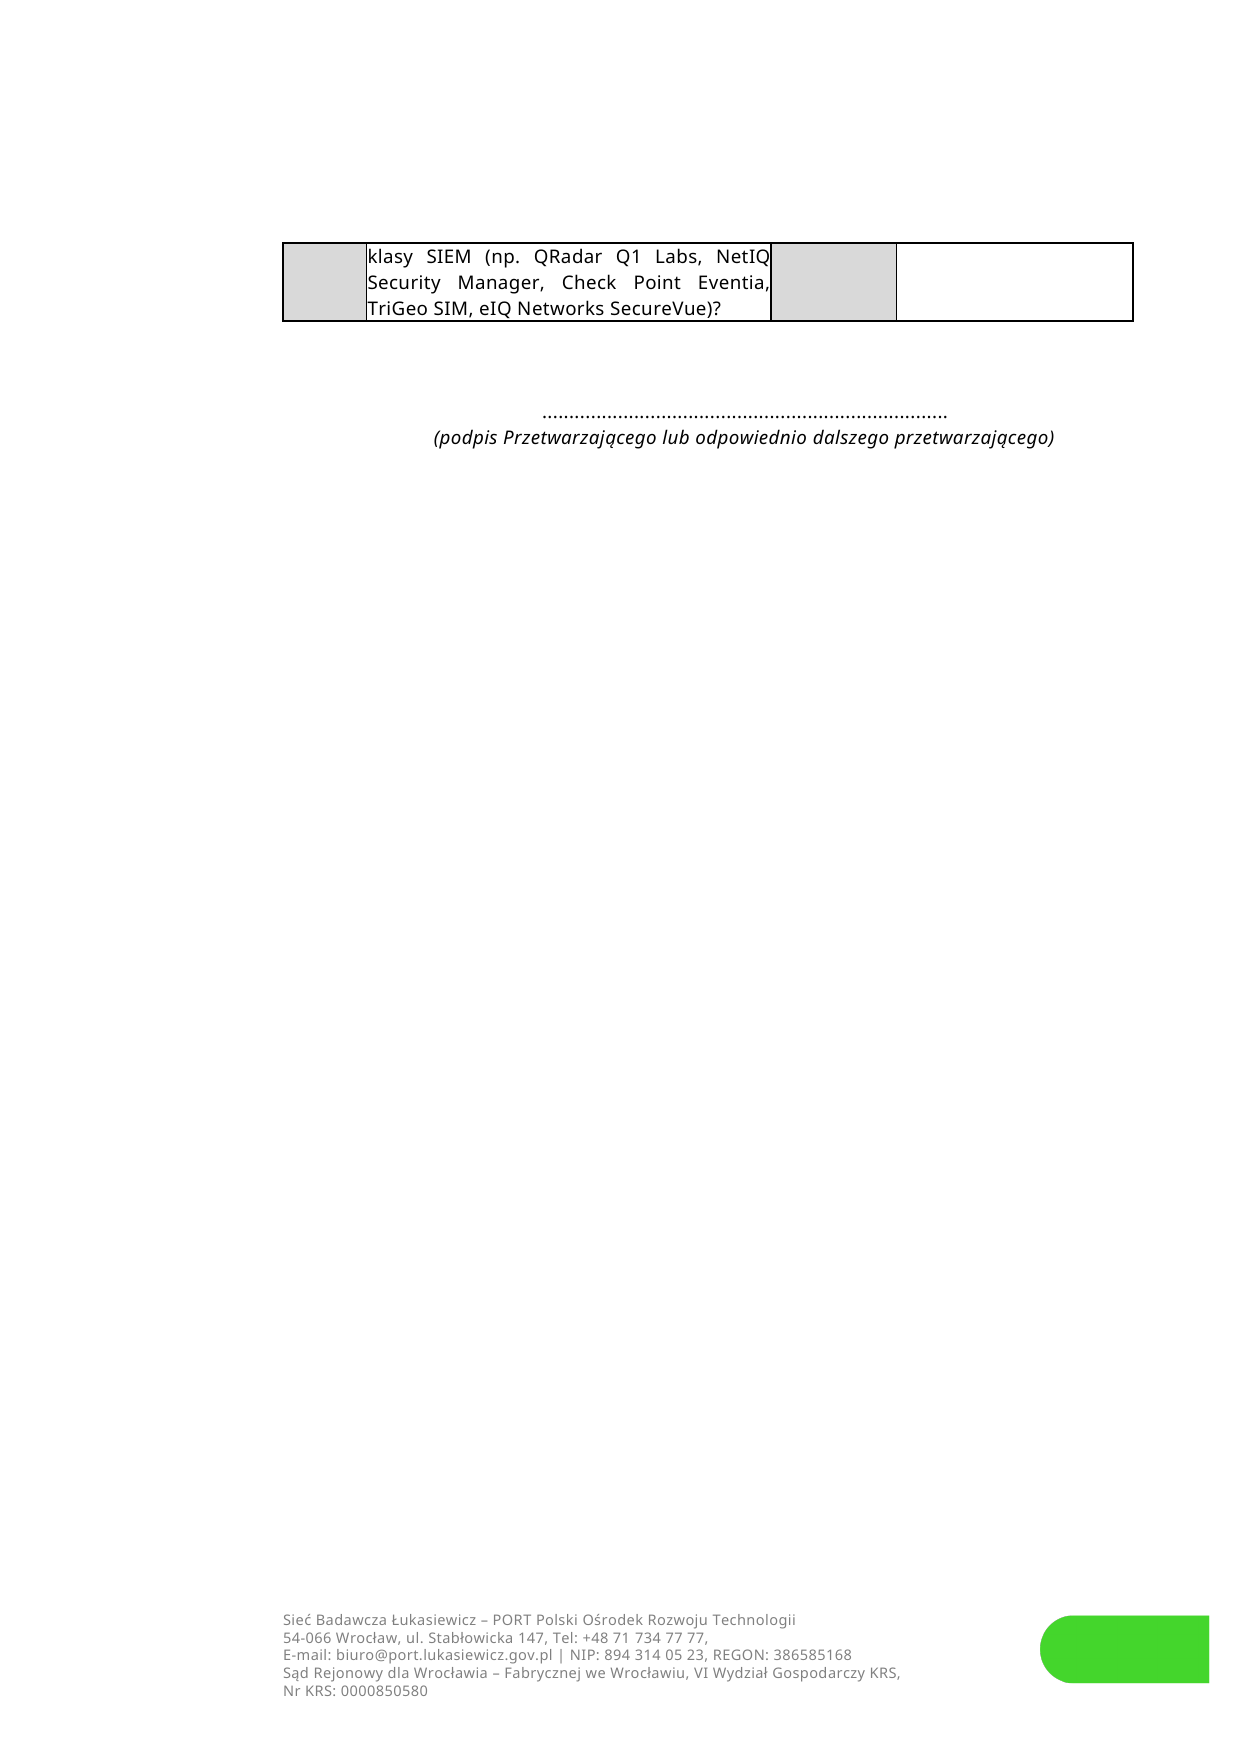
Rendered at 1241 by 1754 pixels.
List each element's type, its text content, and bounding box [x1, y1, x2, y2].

table_cell [897, 244, 1132, 320]
table_cell [284, 244, 366, 320]
text ........................................................................... [283, 398, 1134, 424]
text (podpis Przetwarzającego lub odpowiednio dalszego przetwarzającego) [283, 424, 1134, 449]
table_cell [772, 244, 896, 320]
picture [1036, 1611, 1239, 1752]
